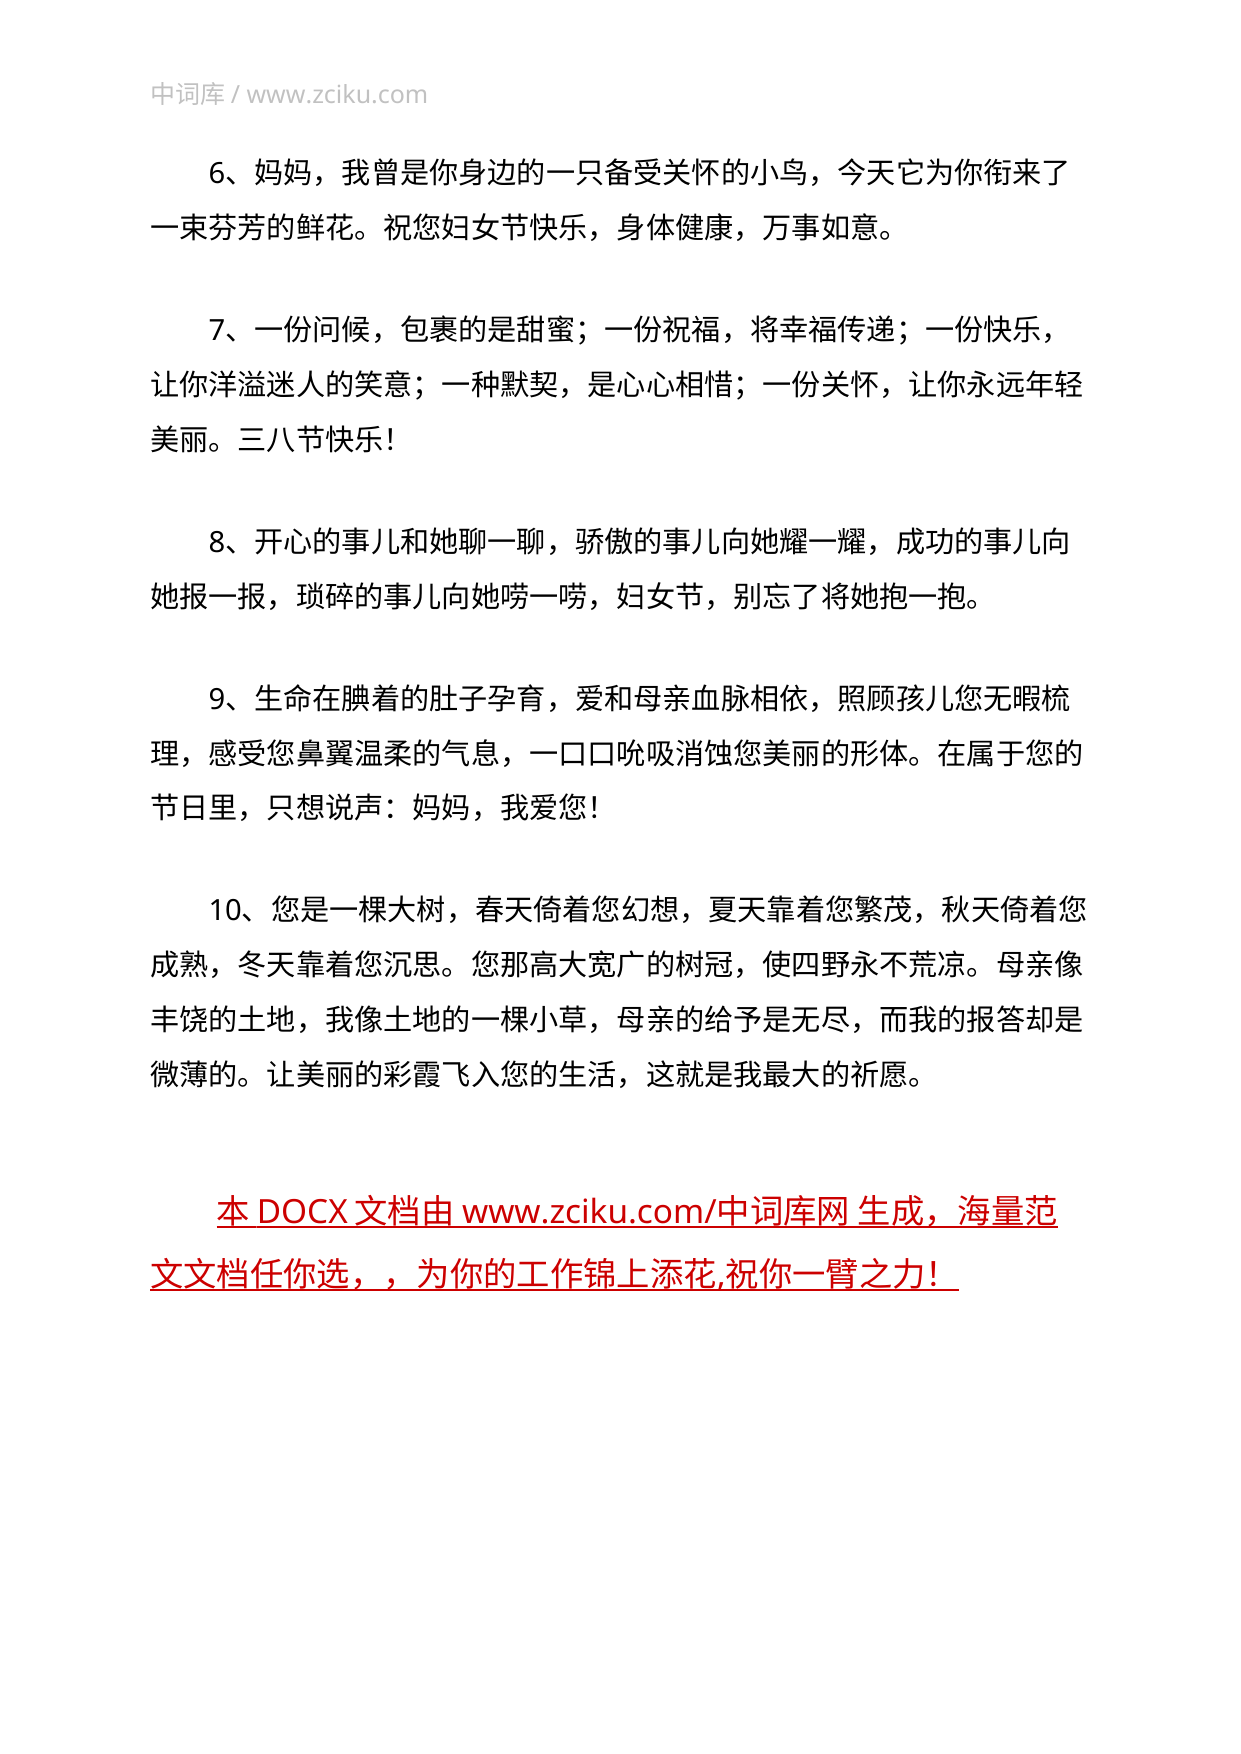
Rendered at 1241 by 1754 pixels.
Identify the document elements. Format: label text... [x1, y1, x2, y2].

text 7、一份问候，包裹的是甜蜜；一份祝福，将幸福传递；一份快乐，让你洋溢迷人的笑意；一种默契，是心心相惜；一份关怀，让你永远年轻美丽。三八节快乐！ [150, 307, 1090, 459]
text 本DOCX文档由 www.zciku.com/中词库网 生成，海量范文文档任你选，，为你的工作锦上添花,祝你一臂之力！ [150, 1185, 1090, 1296]
text 9、生命在腆着的肚子孕育，爱和母亲血脉相依，照顾孩儿您无暇梳理，感受您鼻翼温柔的气息，一口口吮吸消蚀您美丽的形体。在属于您的节日里，只想说声：妈妈，我爱您！ [150, 675, 1090, 827]
text 8、开心的事儿和她聊一聊，骄傲的事儿向她耀一耀，成功的事儿向她报一报，琐碎的事儿向她唠一唠，妇女节，别忘了将她抱一抱。 [150, 518, 1090, 616]
text 10、您是一棵大树，春天倚着您幻想，夏天靠着您繁茂，秋天倚着您成熟，冬天靠着您沉思。您那高大宽广的树冠，使四野永不荒凉。母亲像丰饶的土地，我像土地的一棵小草，母亲的给予是无尽，而我的报答却是微薄的。让美丽的彩霞飞入您的生活，这就是我最大的祈愿。 [150, 887, 1090, 1094]
text 6、妈妈，我曾是你身边的一只备受关怀的小鸟，今天它为你衔来了一束芬芳的鲜花。祝您妇女节快乐，身体健康，万事如意。 [150, 150, 1090, 247]
